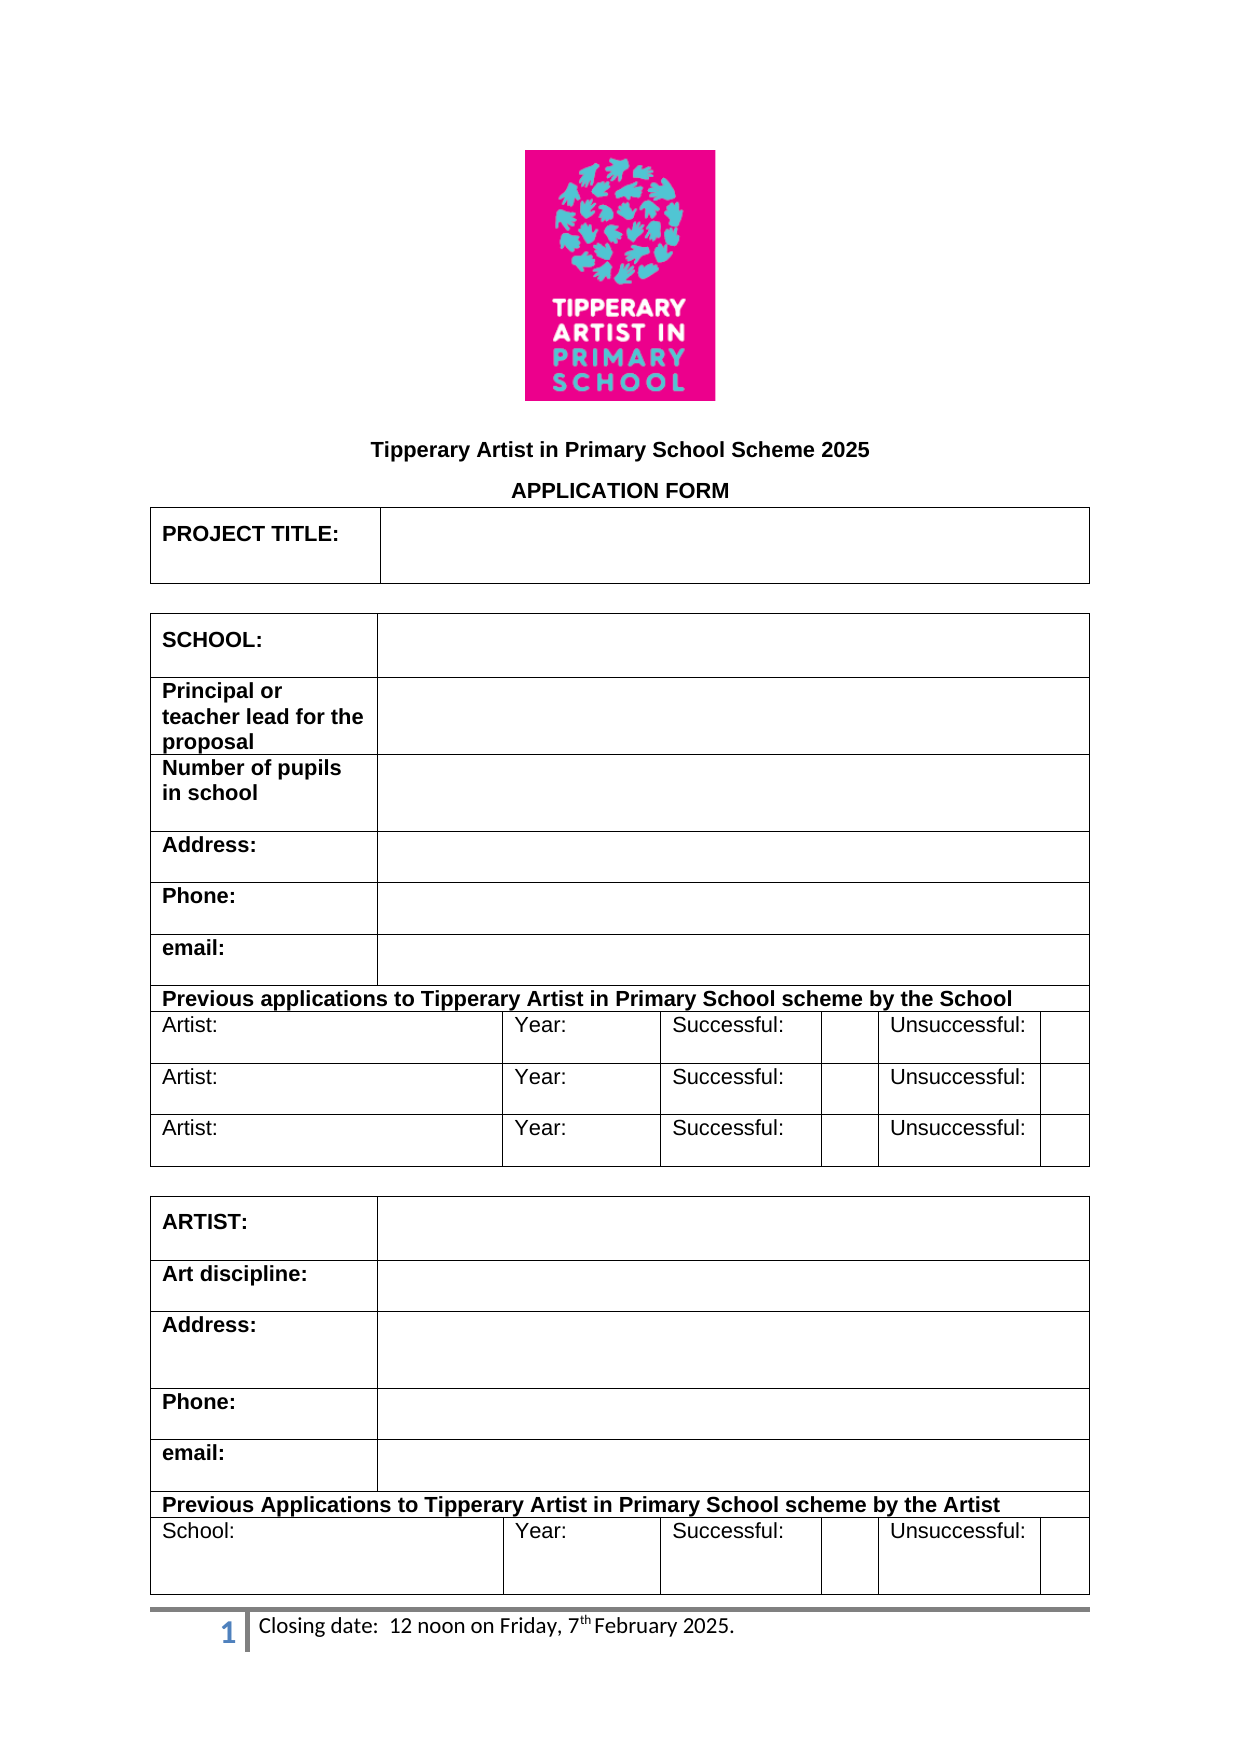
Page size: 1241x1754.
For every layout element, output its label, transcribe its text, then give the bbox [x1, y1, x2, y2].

table_cell Year: [503, 1012, 660, 1063]
table_header PROJECT TITLE: [151, 508, 380, 583]
table_cell Phone: [151, 1389, 377, 1439]
table_cell Successful: [661, 1012, 821, 1063]
table_header ARTIST: [151, 1197, 377, 1259]
table_cell School: [151, 1518, 503, 1593]
table_cell Unsuccessful: [879, 1012, 1040, 1063]
table_cell Successful: [661, 1518, 821, 1593]
table_cell email: [151, 1440, 377, 1491]
table_cell Successful: [661, 1115, 821, 1166]
table_cell Year: [504, 1518, 660, 1593]
picture [525, 150, 716, 401]
table_cell email: [151, 935, 377, 985]
table_header [378, 1197, 1089, 1259]
table_cell [822, 1518, 878, 1593]
table_cell Artist: [151, 1064, 502, 1114]
table_cell Unsuccessful: [879, 1064, 1040, 1114]
table_header [378, 614, 1089, 677]
table_cell Art discipline: [151, 1261, 377, 1311]
table_cell Unsuccessful: [879, 1518, 1040, 1593]
table_cell Phone: [151, 883, 377, 933]
table_cell [378, 1389, 1089, 1439]
table_cell Artist: [151, 1012, 502, 1063]
text APPLICATION FORM [150, 478, 1090, 503]
table_cell [378, 678, 1089, 754]
table_cell [822, 1064, 878, 1114]
table_cell [1041, 1064, 1089, 1114]
table_cell Address: [151, 832, 377, 882]
table_cell [378, 755, 1089, 831]
table_cell Principal or teacher lead for the proposal [151, 678, 377, 754]
table_cell [1041, 1518, 1089, 1593]
table_cell Year: [503, 1064, 660, 1114]
table_header [381, 508, 1089, 583]
table_header SCHOOL: [151, 614, 377, 677]
table_cell [822, 1115, 878, 1166]
table_cell [1041, 1012, 1089, 1063]
table_cell Successful: [661, 1064, 821, 1114]
table_cell Address: [151, 1312, 377, 1388]
table_cell Previous applications to Tipperary Artist in Primary School scheme by the School [151, 986, 1089, 1011]
table_cell [378, 1261, 1089, 1311]
text Tipperary Artist in Primary School Scheme 2025 [150, 436, 1090, 462]
table_cell Artist: [151, 1115, 502, 1166]
table_cell [378, 832, 1089, 882]
table_cell Previous Applications to Tipperary Artist in Primary School scheme by the Artist [151, 1492, 1089, 1517]
table_cell Unsuccessful: [879, 1115, 1040, 1166]
table_cell [1041, 1115, 1089, 1166]
table_cell [378, 935, 1089, 985]
table_cell Year: [503, 1115, 660, 1166]
table_cell [822, 1012, 878, 1063]
table_cell [378, 1440, 1089, 1491]
table_cell [378, 1312, 1089, 1388]
table_cell Number of pupils in school [151, 755, 377, 831]
table_cell [378, 883, 1089, 933]
